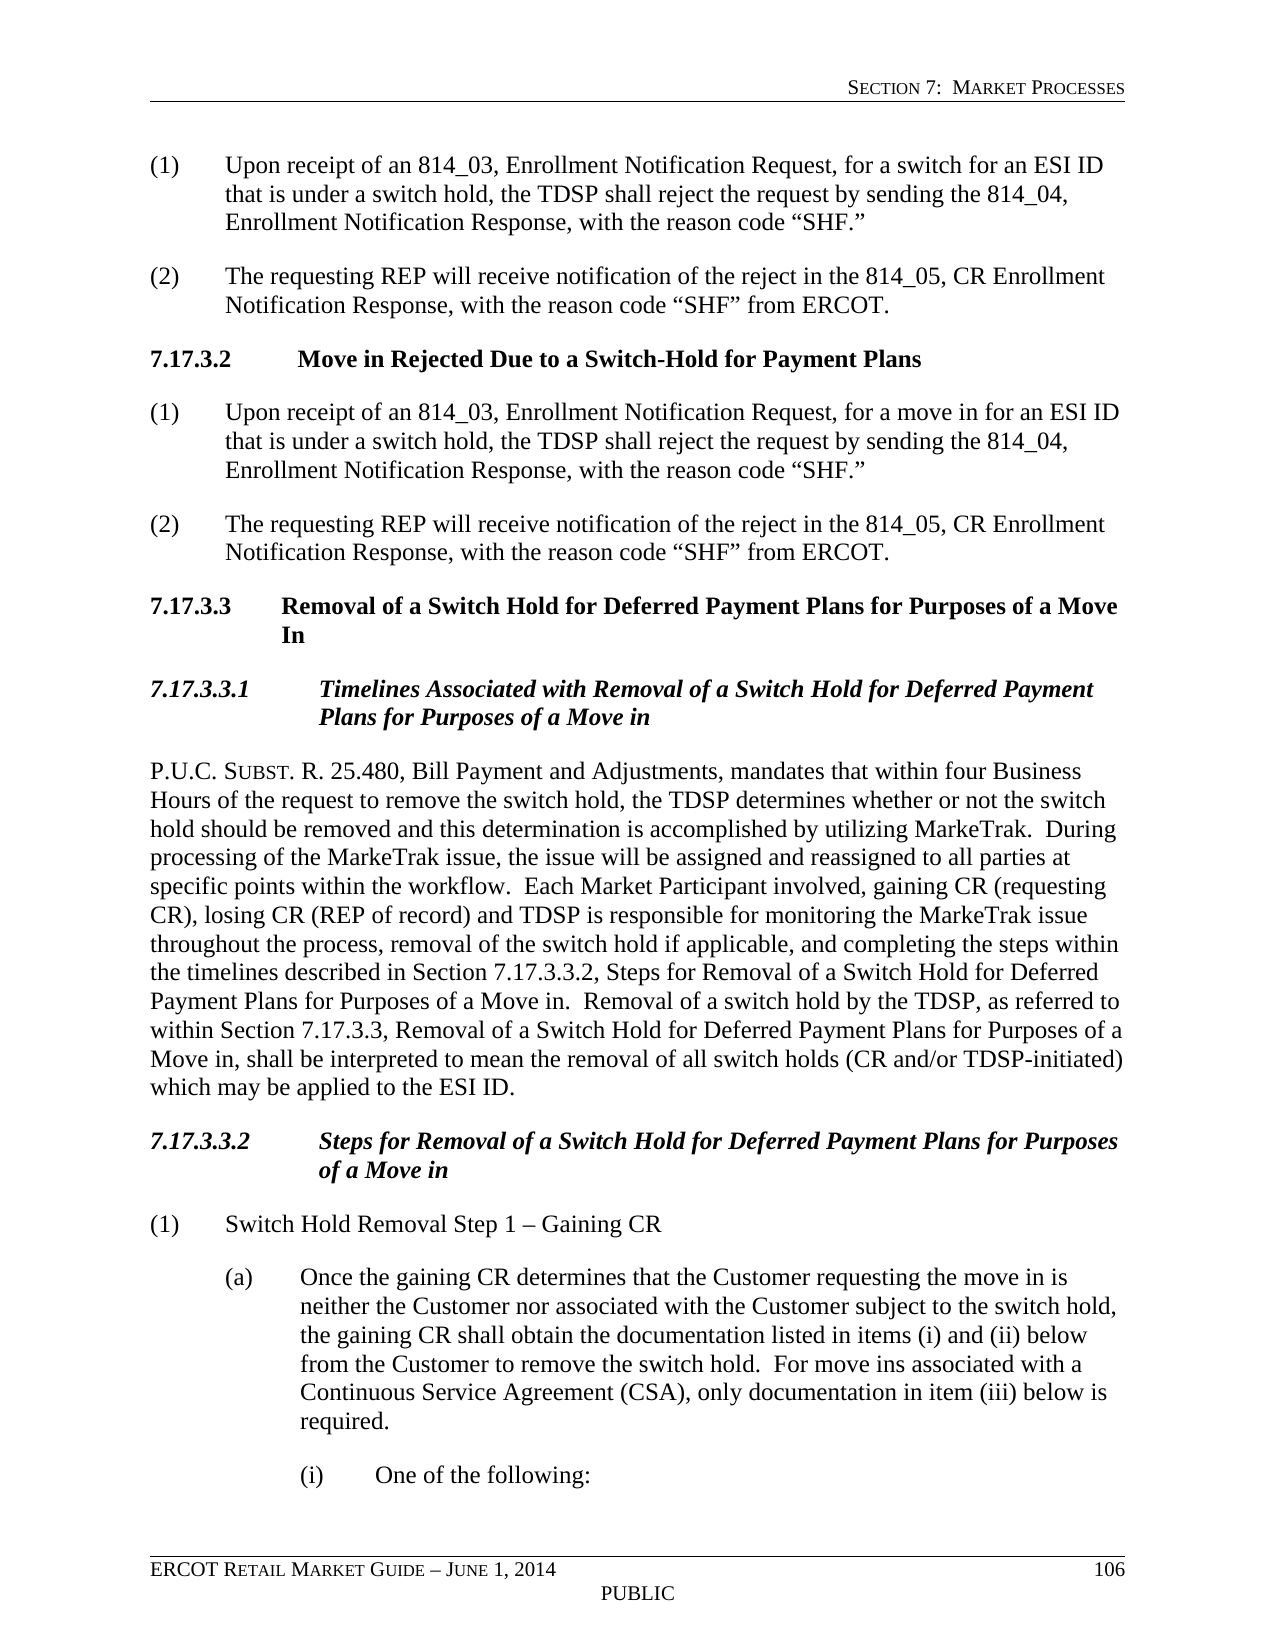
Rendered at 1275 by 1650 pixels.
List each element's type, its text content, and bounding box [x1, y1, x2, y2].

text 7.17.3.3.2 Steps for Removal of a Switch Hold for Deferred Payment Plans for Purposes of a Move in [150, 1126, 1125, 1184]
text 7.17.3.3.1 Timelines Associated with Removal of a Switch Hold for Deferred Payment Plans for Purposes of a Move in [150, 674, 1125, 731]
text (2) The requesting REP will receive notification of the reject in the 814_05, CR Enrollment Notification Response, with the reason code “SHF” from ERCOT. [150, 261, 1125, 319]
text 7.17.3.2 Move in Rejected Due to a Switch-Hold for Payment Plans [150, 344, 1125, 372]
text (a) Once the gaining CR determines that the Customer requesting the move in is neither the Customer nor associated with the Customer subject to the switch hold, the gaining CR shall obtain the documentation listed in items (i) and (ii) below from the Customer to remove the switch hold. For move ins associated with a Continuous Service Agreement (CSA), only documentation in item (iii) below is required. [225, 1262, 1125, 1435]
text P.U.C. Subst. R. 25.480, Bill Payment and Adjustments, mandates that within four Business Hours of the request to remove the switch hold, the TDSP determines whether or not the switch hold should be removed and this determination is accomplished by utilizing MarkeTrak. During processing of the MarkeTrak issue, the issue will be assigned and reassigned to all parties at specific points within the workflow. Each Market Participant involved, gaining CR (requesting CR), losing CR (REP of record) and TDSP is responsible for monitoring the MarkeTrak issue throughout the process, removal of the switch hold if applicable, and completing the steps within the timelines described in Section 7.17.3.3.2, Steps for Removal of a Switch Hold for Deferred Payment Plans for Purposes of a Move in. Removal of a switch hold by the TDSP, as referred to within Section 7.17.3.3, Removal of a Switch Hold for Deferred Payment Plans for Purposes of a Move in, shall be interpreted to mean the removal of all switch holds (CR and/or TDSP-initiated) which may be applied to the ESI ID. [150, 756, 1125, 1101]
text 7.17.3.3 Removal of a Switch Hold for Deferred Payment Plans for Purposes of a Move In [150, 591, 1125, 649]
text (i) One of the following: [300, 1460, 1125, 1489]
text (1) Switch Hold Removal Step 1 – Gaining CR [150, 1209, 1125, 1237]
text (1) Upon receipt of an 814_03, Enrollment Notification Request, for a move in for an ESI ID that is under a switch hold, the TDSP shall reject the request by sending the 814_04, Enrollment Notification Response, with the reason code “SHF.” [150, 397, 1125, 484]
text (2) The requesting REP will receive notification of the reject in the 814_05, CR Enrollment Notification Response, with the reason code “SHF” from ERCOT. [150, 509, 1125, 566]
text (1) Upon receipt of an 814_03, Enrollment Notification Request, for a switch for an ESI ID that is under a switch hold, the TDSP shall reject the request by sending the 814_04, Enrollment Notification Response, with the reason code “SHF.” [150, 150, 1125, 236]
